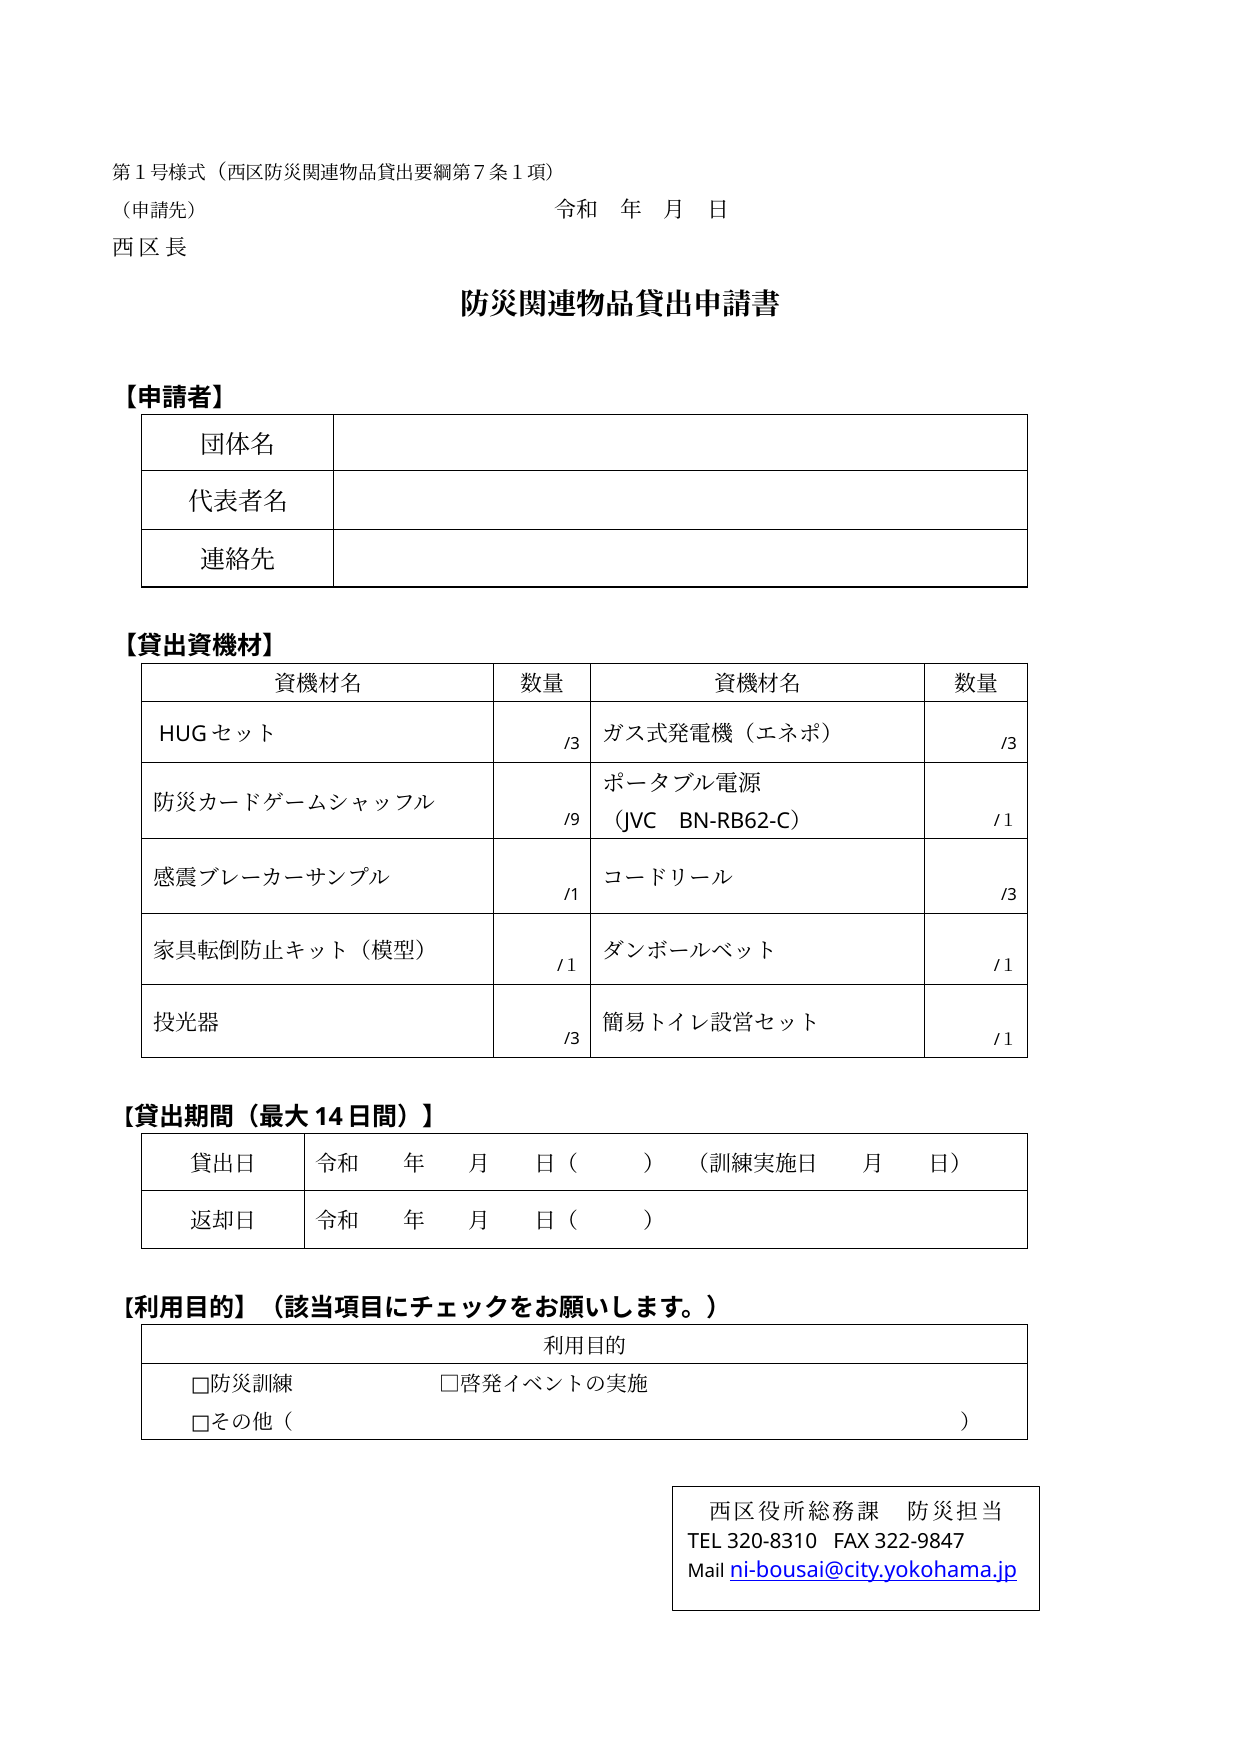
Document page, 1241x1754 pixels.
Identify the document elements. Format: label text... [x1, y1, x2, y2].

table_cell 感震ブレーカーサンプル [142, 839, 493, 912]
table_cell 令和 年 月 日（ ） [305, 1191, 1027, 1248]
table_cell □防災訓練 □啓発イベントの実施 □その他（ ） [142, 1364, 1027, 1439]
table_header 利用目的 [142, 1325, 1027, 1363]
table_cell /3 [494, 985, 590, 1057]
table_cell ポータブル電源 （JVC BN-RB62-C） [591, 763, 924, 838]
text 【利用目的】（該当項目にチェックをお願いします。） [112, 1287, 1128, 1324]
table_cell /１ [925, 985, 1027, 1057]
table_header 団体名 [142, 415, 333, 470]
text （申請先） 令和 年 月 日 [112, 189, 1128, 227]
text 【申請者】 [112, 377, 1128, 414]
table_header 令和 年 月 日（ ） （訓練実施日 月 日） [305, 1134, 1027, 1189]
table_cell 返却日 [142, 1191, 304, 1248]
table_cell /9 [494, 763, 590, 838]
table_cell /3 [925, 839, 1027, 912]
table_cell /1 [494, 839, 590, 912]
table_cell [334, 471, 1027, 529]
table_cell ダンボールベット [591, 914, 924, 983]
table_header [334, 415, 1027, 470]
text 防災関連物品貸出申請書 [112, 264, 1128, 339]
table_cell 代表者名 [142, 471, 333, 529]
text 【貸出期間（最大14日間）】 [112, 1096, 1128, 1133]
table_cell /１ [925, 763, 1027, 838]
table_cell 家具転倒防止キット（模型） [142, 914, 493, 983]
table_cell 簡易トイレ設営セット [591, 985, 924, 1057]
table_cell 連絡先 [142, 530, 333, 586]
table_cell /3 [494, 702, 590, 762]
table_cell /１ [494, 914, 590, 983]
table_cell [334, 530, 1027, 586]
text 第１号様式（西区防災関連物品貸出要綱第７条１項） [112, 152, 1128, 189]
text 西区長 [112, 227, 1128, 264]
table_cell コードリール [591, 839, 924, 912]
table_header 資機材名 [142, 664, 493, 701]
table_header 資機材名 [591, 664, 924, 701]
table_cell 防災カードゲームシャッフル [142, 763, 493, 838]
table_header 数量 [925, 664, 1027, 701]
table_cell HUGセット [142, 702, 493, 762]
table_header 数量 [494, 664, 590, 701]
table_cell /3 [925, 702, 1027, 762]
table_cell /１ [925, 914, 1027, 983]
table_cell 投光器 [142, 985, 493, 1057]
table_cell ガス式発電機（エネポ） [591, 702, 924, 762]
table_header 貸出日 [142, 1134, 304, 1189]
text 【貸出資機材】 [112, 625, 1128, 662]
